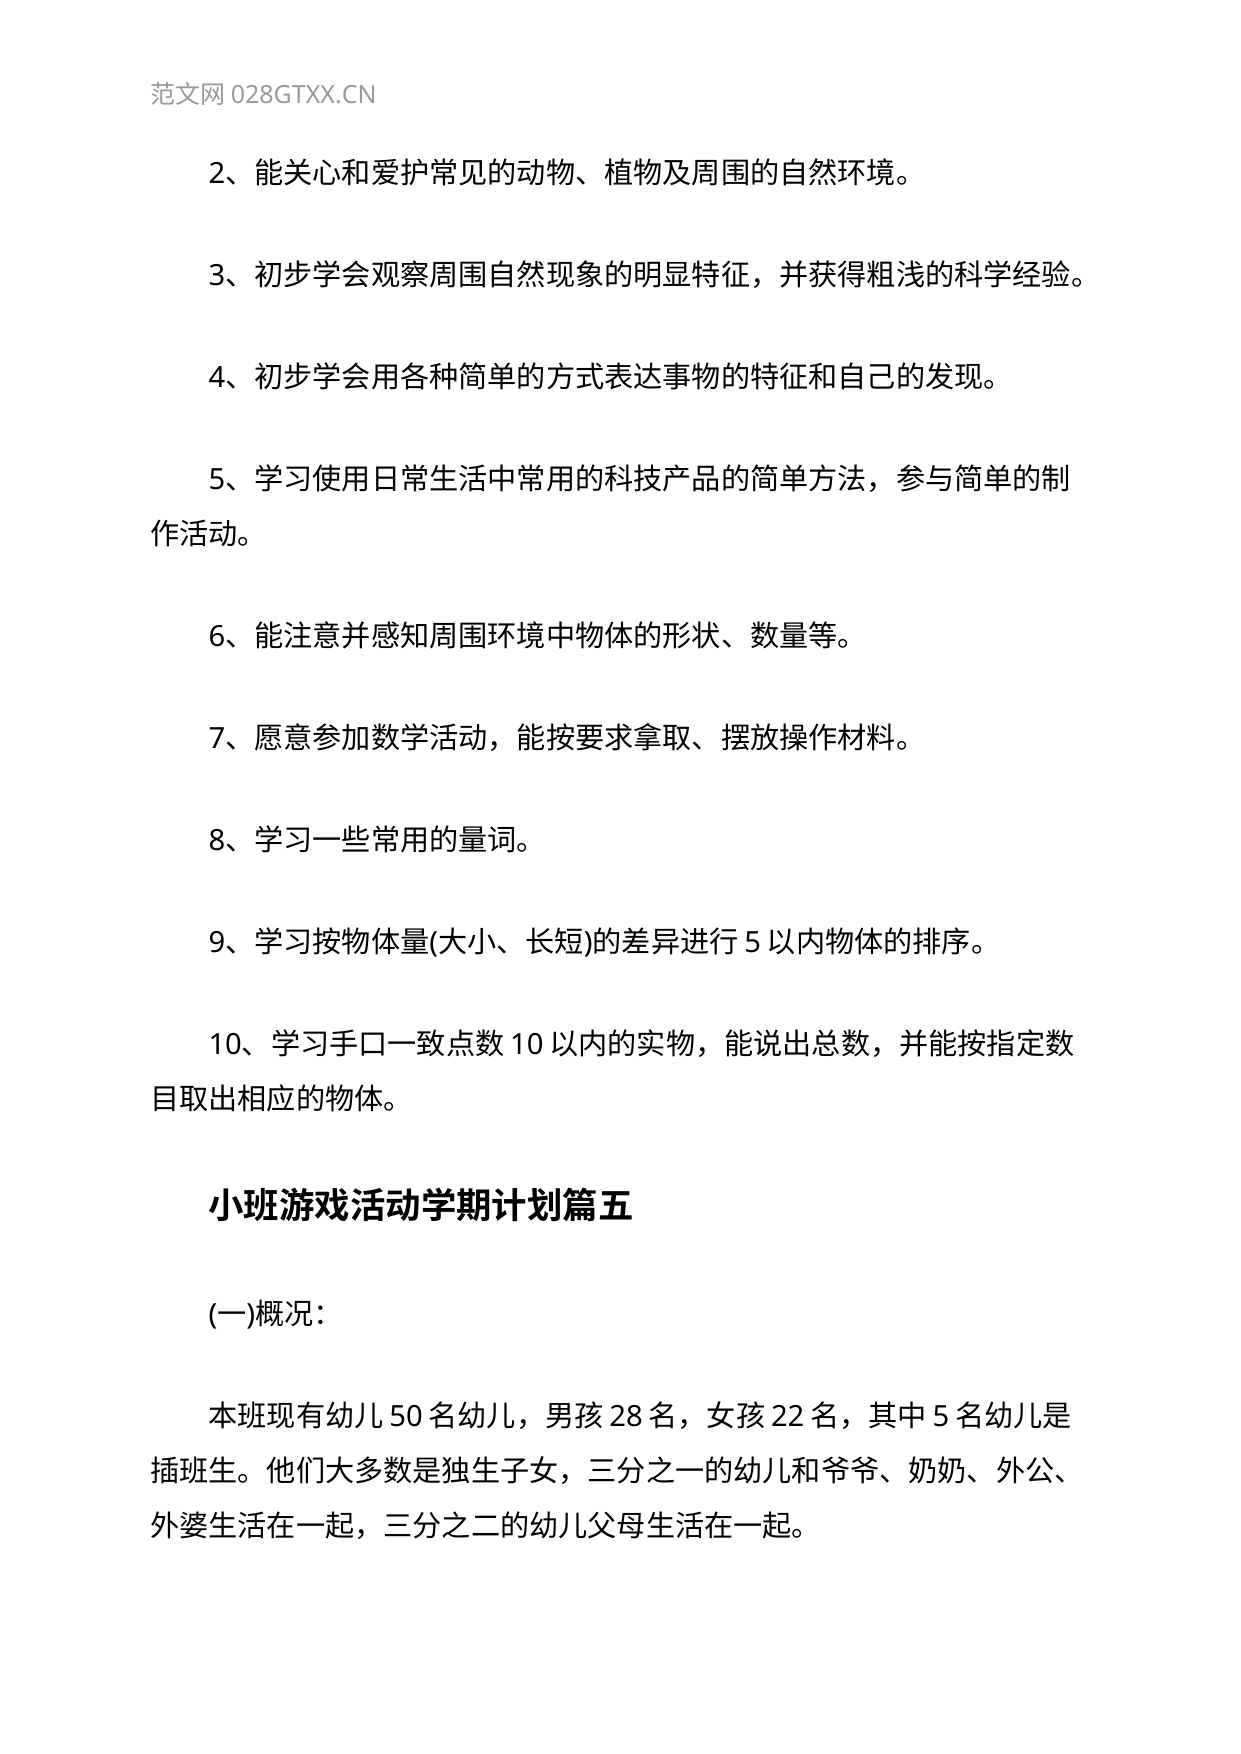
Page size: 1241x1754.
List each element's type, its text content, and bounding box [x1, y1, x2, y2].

text 本班现有幼儿50名幼儿，男孩28名，女孩22名，其中5名幼儿是插班生。他们大多数是独生子女，三分之一的幼儿和爷爷、奶奶、外公、外婆生活在一起，三分之二的幼儿父母生活在一起。 [150, 1393, 1090, 1545]
text 9、学习按物体量(大小、长短)的差异进行5以内物体的排序。 [150, 919, 1090, 961]
text (一)概况： [150, 1291, 1090, 1333]
text 7、愿意参加数学活动，能按要求拿取、摆放操作材料。 [150, 715, 1090, 757]
text 8、学习一些常用的量词。 [150, 817, 1090, 859]
text 2、能关心和爱护常见的动物、植物及周围的自然环境。 [150, 150, 1090, 192]
text 10、学习手口一致点数10以内的实物，能说出总数，并能按指定数目取出相应的物体。 [150, 1021, 1090, 1118]
text 5、学习使用日常生活中常用的科技产品的简单方法，参与简单的制作活动。 [150, 456, 1090, 553]
text 3、初步学会观察周围自然现象的明显特征，并获得粗浅的科学经验。 [150, 252, 1090, 294]
text 小班游戏活动学期计划篇五 [150, 1177, 1090, 1229]
text 6、能注意并感知周围环境中物体的形状、数量等。 [150, 613, 1090, 655]
text 4、初步学会用各种简单的方式表达事物的特征和自己的发现。 [150, 354, 1090, 396]
